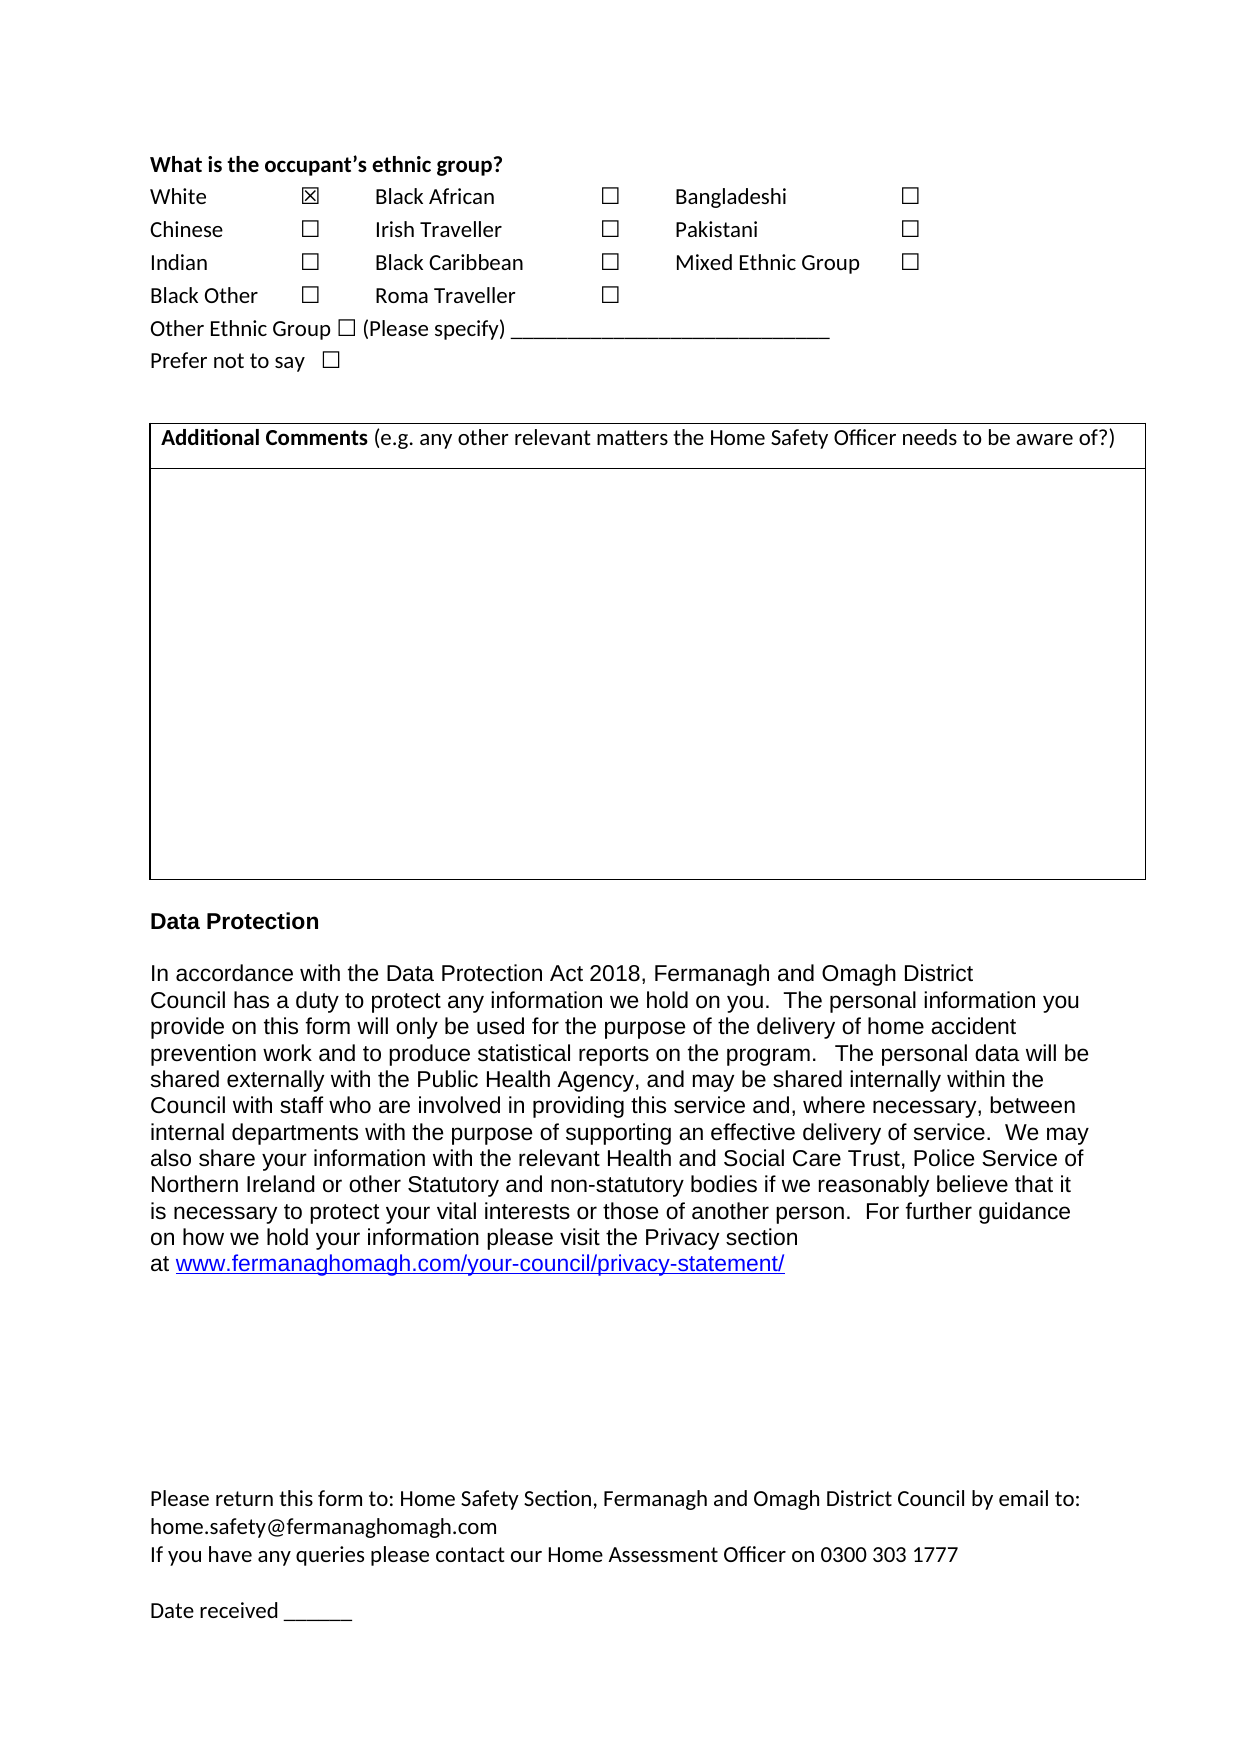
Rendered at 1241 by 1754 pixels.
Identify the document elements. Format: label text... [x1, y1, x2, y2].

text Black Other Roma Traveller [150, 277, 1090, 310]
text In accordance with the Data Protection Act 2018, Fermanagh and Omagh District Council has a duty to protect any information we hold on you. The personal information you provide on this form will only be used for the purpose of the delivery of home accident prevention work and to produce statistical reports on the program. The personal data will be shared externally with the Public Health Agency, and may be shared internally within the Council with staff who are involved in providing this service and, where necessary, between internal departments with the purpose of supporting an effective delivery of service. We may also share your information with the relevant Health and Social Care Trust, Police Service of Northern Ireland or other Statutory and non-statutory bodies if we reasonably believe that it is necessary to protect your vital interests or those of another person. For further guidance on how we hold your information please visit the Privacy section at www.fermanaghomagh.com/your-council/privacy-statement/ [150, 960, 1090, 1277]
text White Black African Bangladeshi [150, 178, 1090, 211]
text Indian Black Caribbean Mixed Ethnic Group [150, 244, 1090, 277]
text What is the occupant’s ethnic group? [150, 150, 1090, 178]
text Other Ethnic Group (Please specify) ____________________________ [150, 310, 1090, 343]
table_cell [151, 469, 1145, 879]
text Chinese Irish Traveller Pakistani [150, 211, 1090, 244]
text Data Protection [150, 908, 1090, 934]
table_header Additional Comments (e.g. any other relevant matters the Home Safety Officer needs to be aware of?) [151, 424, 1145, 467]
text Prefer not to say [150, 343, 1090, 376]
